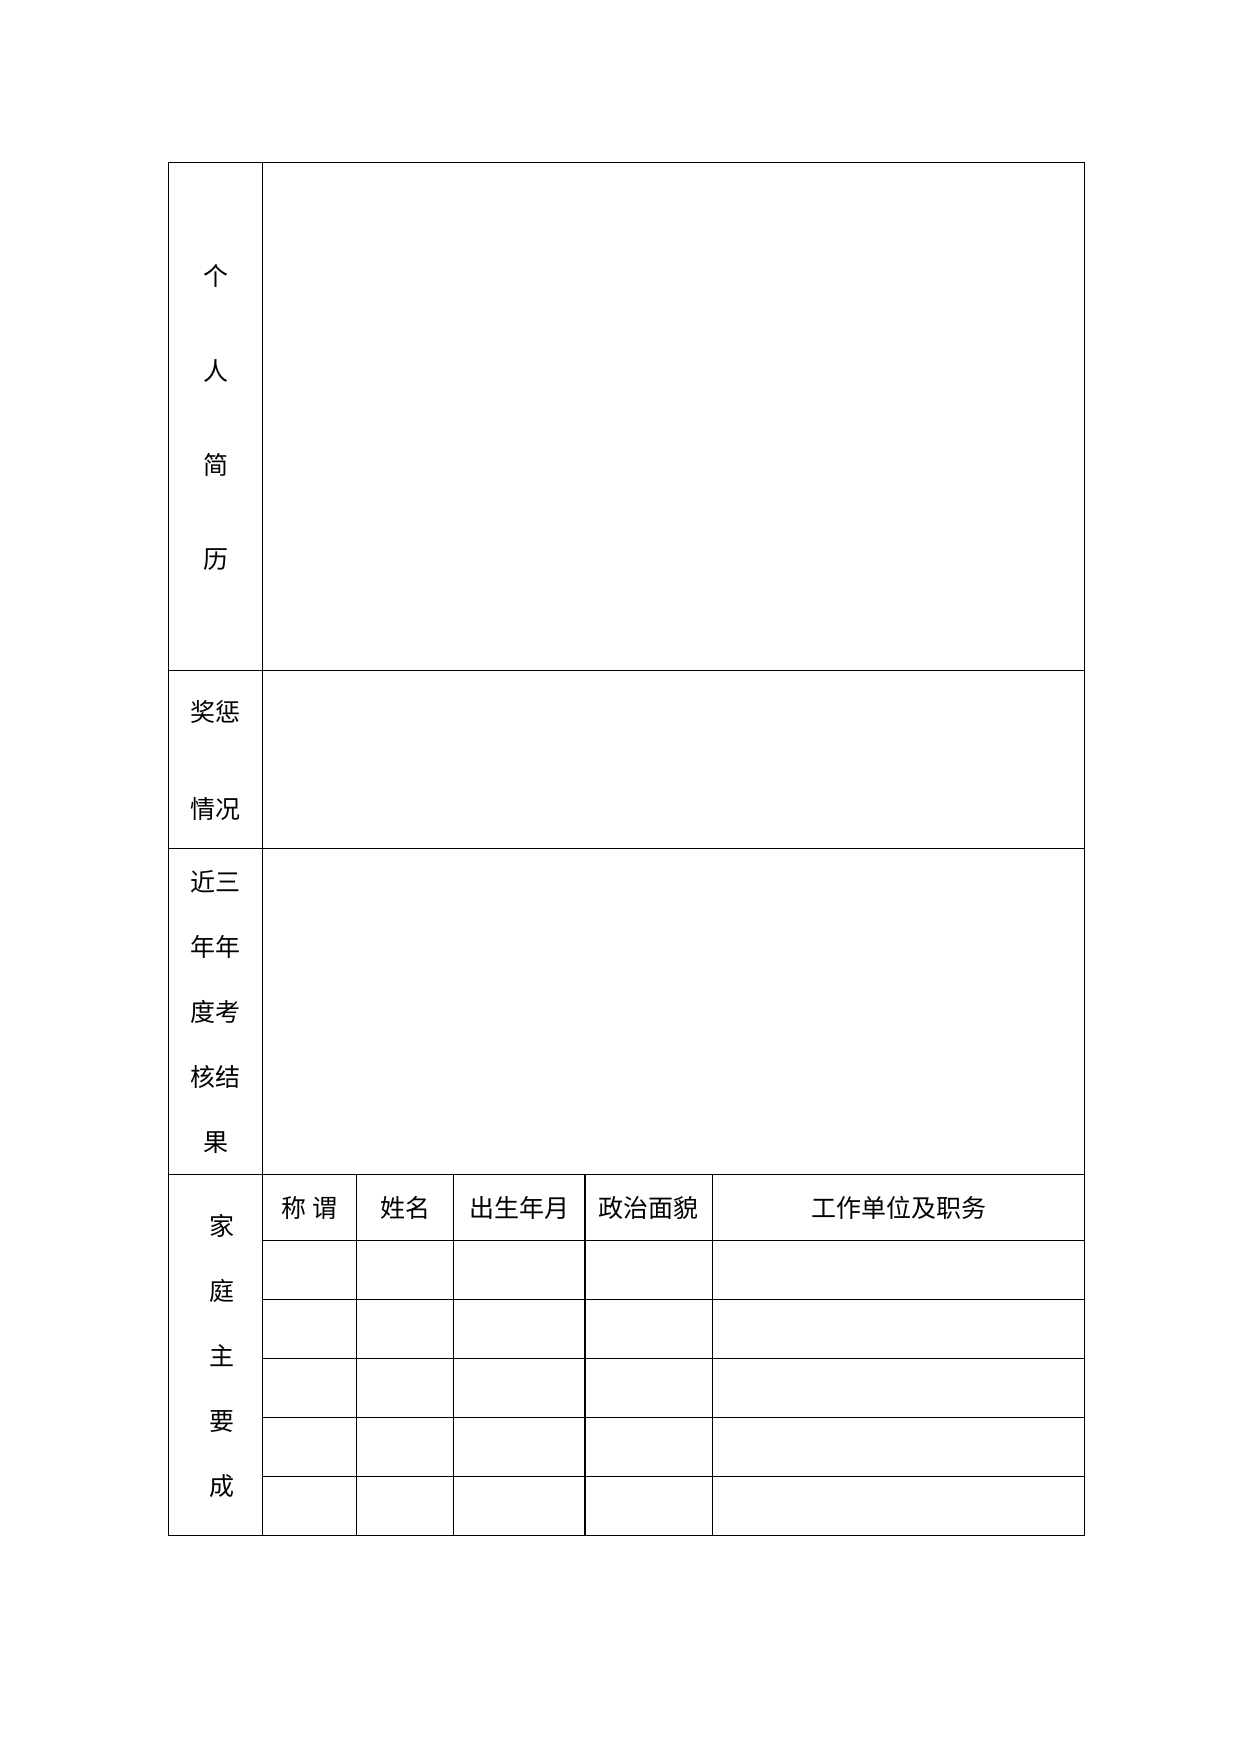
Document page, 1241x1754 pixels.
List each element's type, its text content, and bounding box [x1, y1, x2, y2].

table_cell [263, 1418, 356, 1476]
table_cell [713, 1359, 1084, 1417]
table_cell [454, 1418, 584, 1476]
table_cell [713, 1418, 1084, 1476]
table_cell 工作单位及职务 [713, 1175, 1084, 1239]
table_cell [713, 1477, 1084, 1535]
table_cell [263, 671, 1084, 847]
table_cell [454, 1477, 584, 1535]
table_cell [357, 1477, 453, 1535]
table_cell [263, 163, 1084, 669]
table_cell [713, 1300, 1084, 1358]
table_cell 家 庭 主 要 成 员 [169, 1175, 262, 1535]
table_cell [454, 1359, 584, 1417]
table_cell [263, 1359, 356, 1417]
table_cell [586, 1300, 712, 1358]
table_cell [263, 1241, 356, 1298]
table_cell [454, 1241, 584, 1298]
table_cell [586, 1477, 712, 1535]
table_cell [357, 1241, 453, 1298]
table_cell 政治面貌 [586, 1175, 712, 1239]
table_cell [586, 1359, 712, 1417]
table_cell [454, 1300, 584, 1358]
table_cell [263, 849, 1084, 1173]
table_cell [357, 1300, 453, 1358]
table_cell 出生年月 [454, 1175, 584, 1239]
table_cell [586, 1241, 712, 1298]
table_cell [357, 1359, 453, 1417]
table_cell 称 谓 [263, 1175, 356, 1239]
table_cell [713, 1241, 1084, 1298]
table_cell 奖惩 情况 [169, 671, 262, 847]
table_cell [357, 1418, 453, 1476]
table_cell 姓名 [357, 1175, 453, 1239]
table_cell [263, 1300, 356, 1358]
table_cell 近三年年度考核结果 [169, 849, 262, 1173]
table_cell [263, 1477, 356, 1535]
table_cell 个 人 简 历 [169, 163, 262, 669]
table_cell [586, 1418, 712, 1476]
